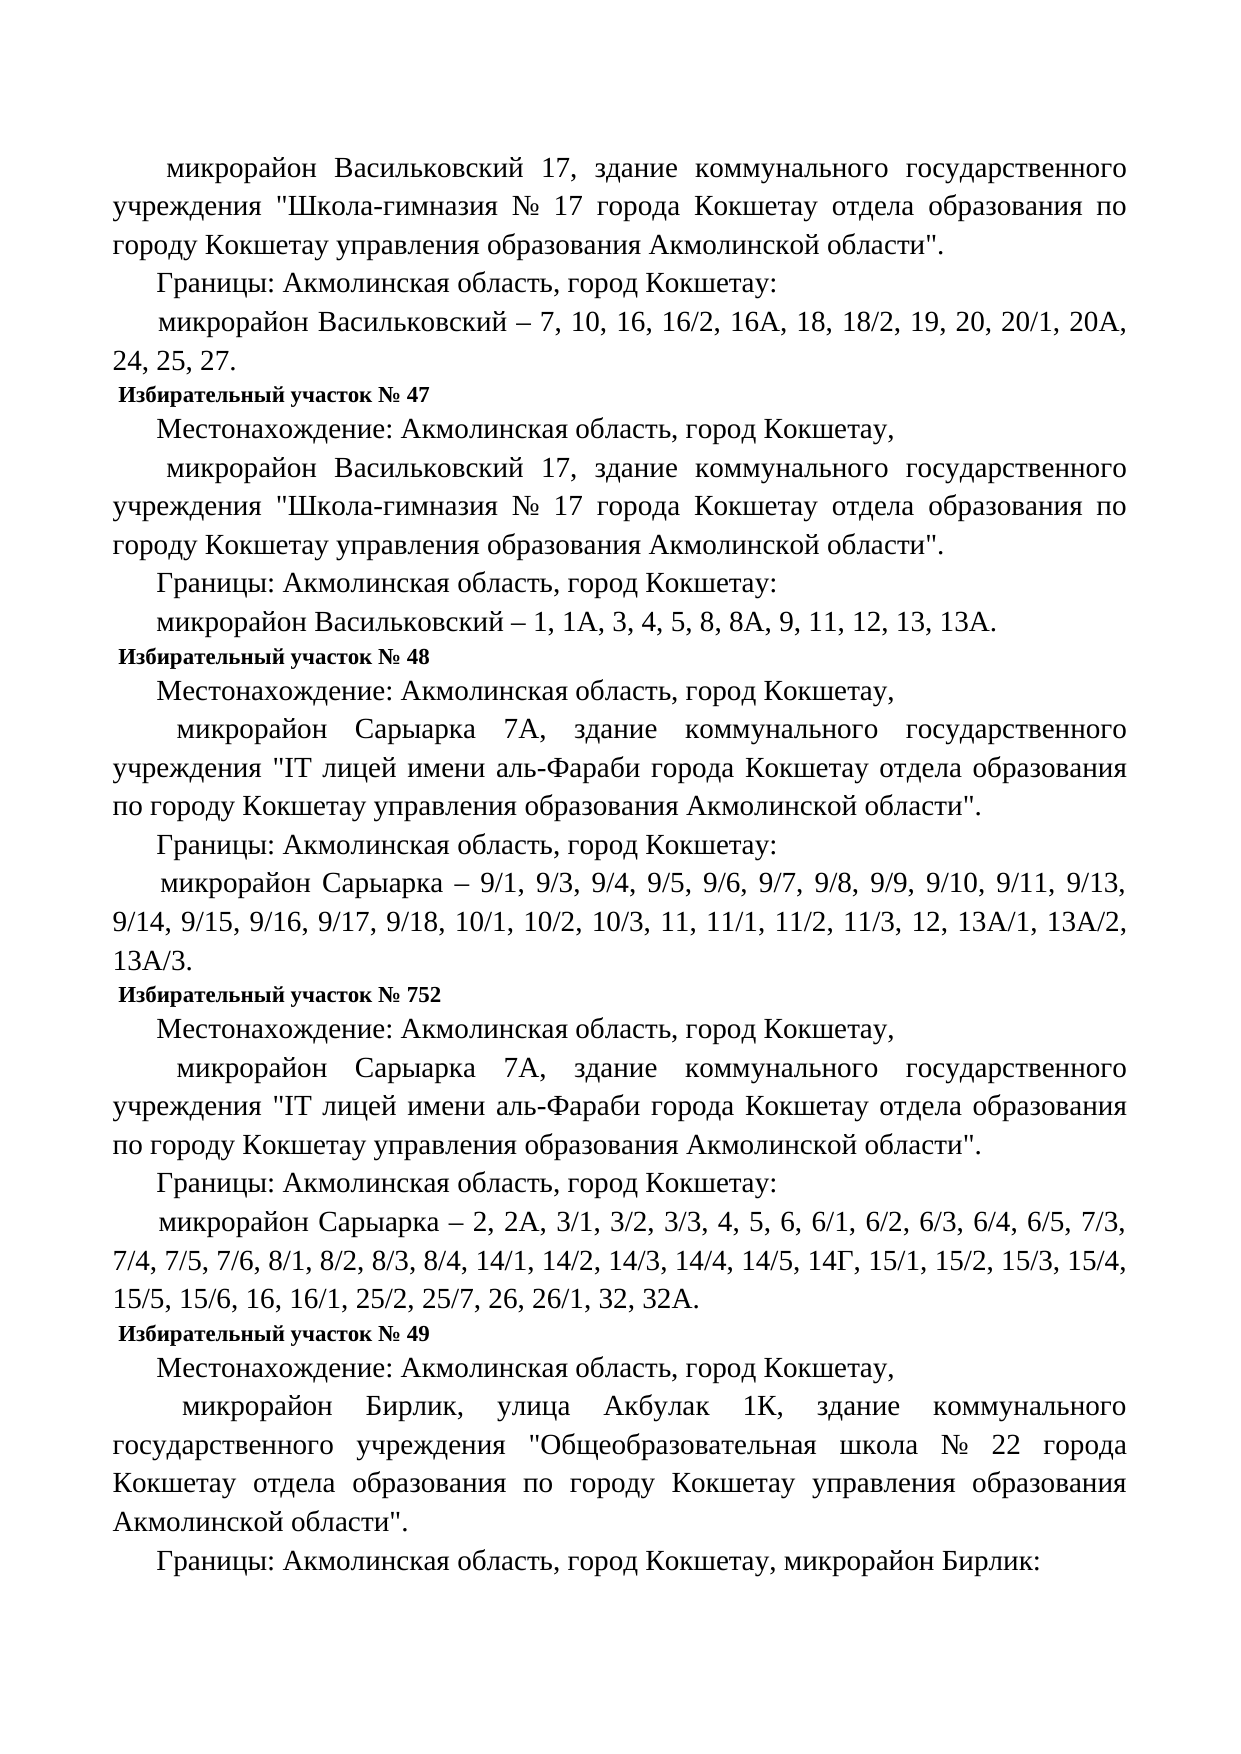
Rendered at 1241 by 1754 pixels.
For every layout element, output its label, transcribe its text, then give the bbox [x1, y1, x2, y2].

text Избирательный участок № 47 [112, 381, 1128, 408]
text Границы: Акмолинская область, город Кокшетау, микрорайон Бирлик: [112, 1543, 1128, 1576]
text Местонахождение: Акмолинская область, город Кокшетау, [112, 1011, 1128, 1045]
text Границы: Акмолинская область, город Кокшетау: [112, 1166, 1128, 1199]
text микрорайон Сарыарка 7А, здание коммунального государственного учреждения "IT лицей имени аль-Фараби города Кокшетау отдела образования по городу Кокшетау управления образования Акмолинской области". [112, 711, 1128, 822]
text Избирательный участок № 49 [112, 1320, 1128, 1346]
text Границы: Акмолинская область, город Кокшетау: [112, 266, 1128, 299]
text Местонахождение: Акмолинская область, город Кокшетау, [112, 673, 1128, 706]
text Местонахождение: Акмолинская область, город Кокшетау, [112, 411, 1128, 445]
text Избирательный участок № 752 [112, 981, 1128, 1008]
text микрорайон Сарыарка 7А, здание коммунального государственного учреждения "IT лицей имени аль-Фараби города Кокшетау отдела образования по городу Кокшетау управления образования Акмолинской области". [112, 1050, 1128, 1161]
text микрорайон Васильковский – 1, 1А, 3, 4, 5, 8, 8А, 9, 11, 12, 13, 13А. [112, 604, 1128, 638]
text Избирательный участок № 48 [112, 643, 1128, 669]
text Границы: Акмолинская область, город Кокшетау: [112, 566, 1128, 599]
text Границы: Акмолинская область, город Кокшетау: [112, 827, 1128, 861]
text Местонахождение: Акмолинская область, город Кокшетау, [112, 1350, 1128, 1383]
text микрорайон Сарыарка – 2, 2А, 3/1, 3/2, 3/3, 4, 5, 6, 6/1, 6/2, 6/3, 6/4, 6/5, 7/3, 7/4, 7/5, 7/6, 8/1, 8/2, 8/3, 8/4, 14/1, 14/2, 14/3, 14/4, 14/5, 14Г, 15/1, 15/2, 15/3, 15/4, 15/5, 15/6, 16, 16/1, 25/2, 25/7, 26, 26/1, 32, 32А. [112, 1204, 1128, 1315]
text микрорайон Бирлик, улица Акбулак 1К, здание коммунального государственного учреждения "Общеобразовательная школа № 22 города Кокшетау отдела образования по городу Кокшетау управления образования Акмолинской области". [112, 1388, 1128, 1538]
text микрорайон Сарыарка – 9/1, 9/3, 9/4, 9/5, 9/6, 9/7, 9/8, 9/9, 9/10, 9/11, 9/13, 9/14, 9/15, 9/16, 9/17, 9/18, 10/1, 10/2, 10/3, 11, 11/1, 11/2, 11/3, 12, 13А/1, 13А/2, 13А/3. [112, 866, 1128, 976]
text микрорайон Васильковский – 7, 10, 16, 16/2, 16А, 18, 18/2, 19, 20, 20/1, 20А, 24, 25, 27. [112, 304, 1128, 376]
